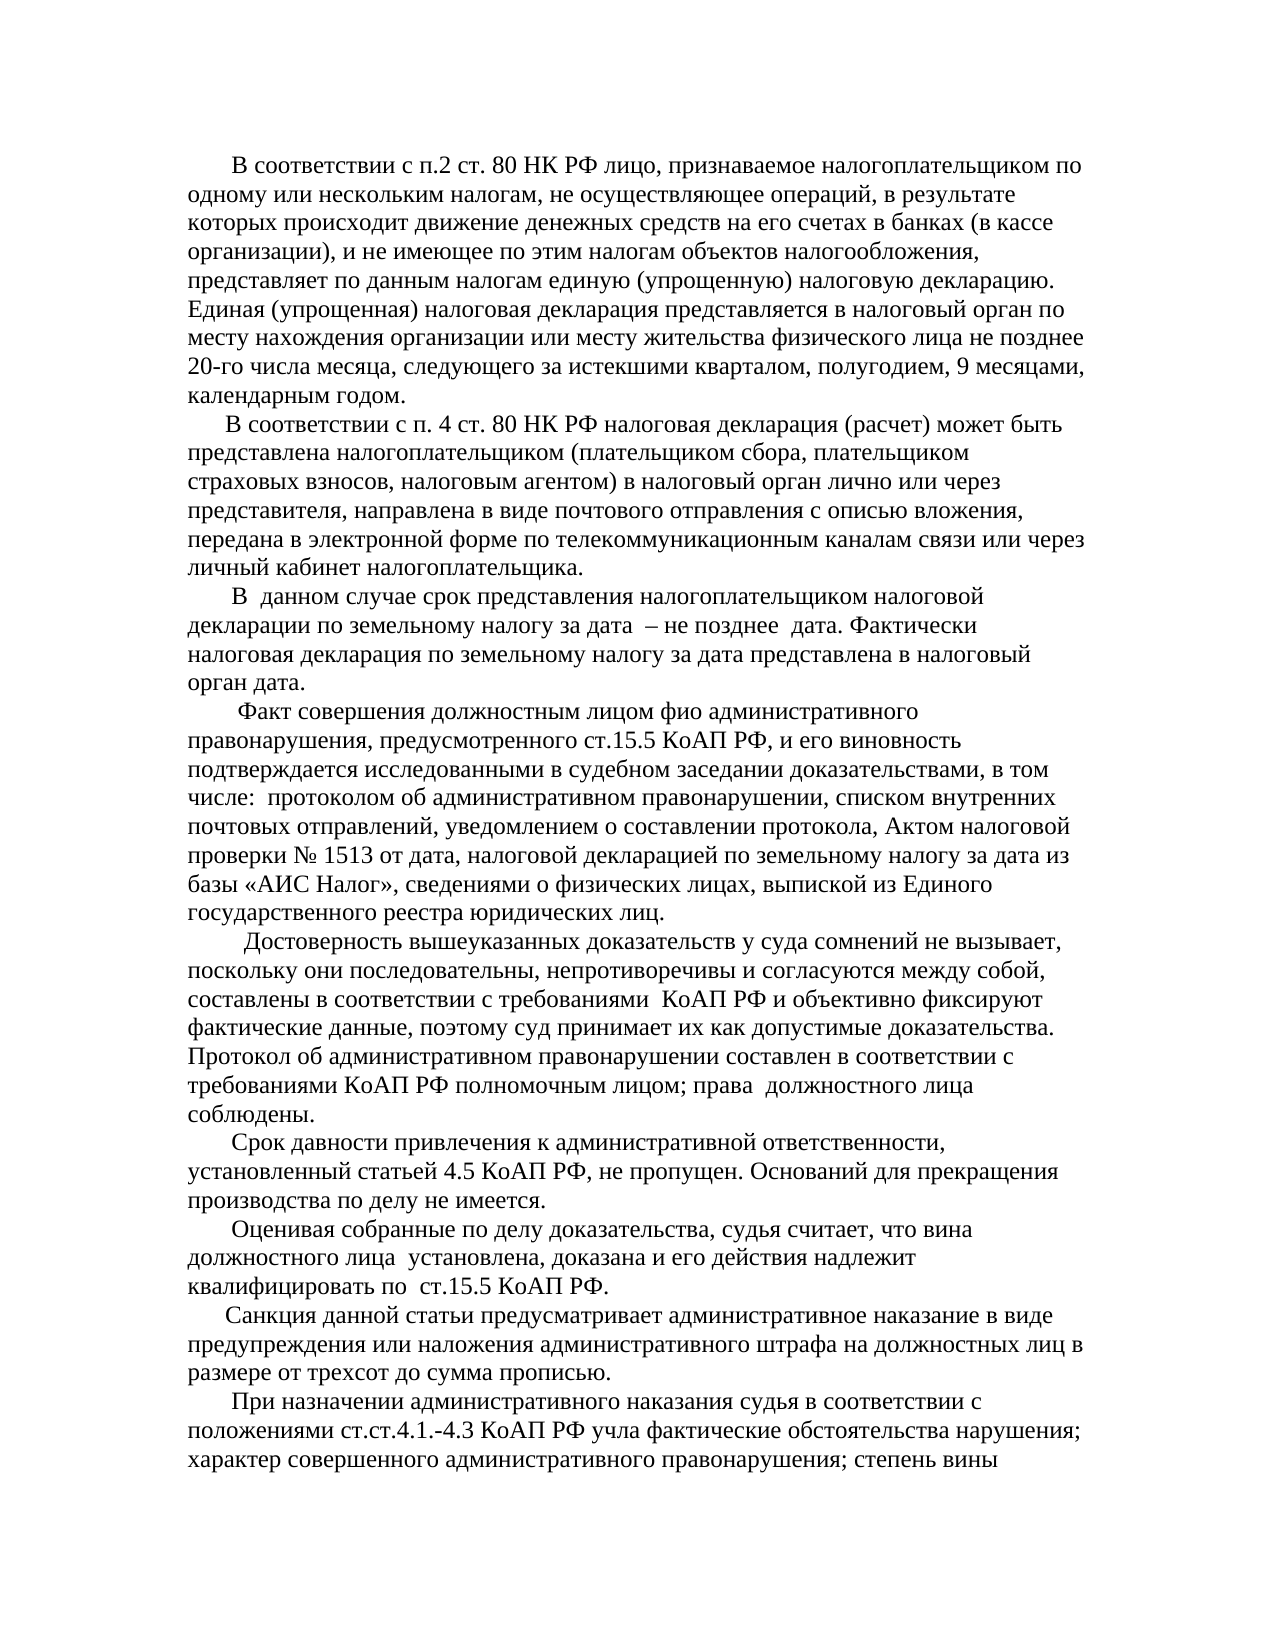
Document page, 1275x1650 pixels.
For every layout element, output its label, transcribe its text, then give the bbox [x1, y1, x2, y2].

text В соответствии с п. 4 ст. 80 НК РФ налоговая декларация (расчет) может быть представлена налогоплательщиком (плательщиком сбора, плательщиком страховых взносов, налоговым агентом) в налоговый орган лично или через представителя, направлена в виде почтового отправления с описью вложения, передана в электронной форме по телекоммуникационным каналам связи или через личный кабинет налогоплательщика. [187, 409, 1087, 581]
text Срок давности привлечения к административной ответственности, установленный статьей 4.5 КоАП РФ, не пропущен. Оснований для прекращения производства по делу не имеется. [187, 1127, 1087, 1214]
text Оценивая собранные по делу доказательства, судья считает, что вина должностного лица установлена, доказана и его действия надлежит квалифицировать по ст.15.5 КоАП РФ. [187, 1214, 1087, 1300]
text В данном случае срок представления налогоплательщиком налоговой декларации по земельному налогу за дата – не позднее дата. Фактически налоговая декларация по земельному налогу за дата представлена в налоговый орган дата. [187, 581, 1087, 696]
text Санкция данной статьи предусматривает административное наказание в виде предупреждения или наложения административного штрафа на должностных лиц в размере от трехсот до сумма прописью. [187, 1300, 1087, 1386]
text В соответствии с п.2 ст. 80 НК РФ лицо, признаваемое налогоплательщиком по одному или нескольким налогам, не осуществляющее операций, в результате которых происходит движение денежных средств на его счетах в банках (в кассе организации), и не имеющее по этим налогам объектов налогообложения, представляет по данным налогам единую (упрощенную) налоговую декларацию. Единая (упрощенная) налоговая декларация представляется в налоговый орган по месту нахождения организации или месту жительства физического лица не позднее 20-го числа месяца, следующего за истекшими кварталом, полугодием, 9 месяцами, календарным годом. [187, 150, 1087, 409]
text Факт совершения должностным лицом фио административного правонарушения, предусмотренного ст.15.5 КоАП РФ, и его виновность подтверждается исследованными в судебном заседании доказательствами, в том числе: протоколом об административном правонарушении, списком внутренних почтовых отправлений, уведомлением о составлении протокола, Актом налоговой проверки № 1513 от дата, налоговой декларацией по земельному налогу за дата из базы «АИС Налог», сведениями о физических лицах, выпиской из Единого государственного реестра юридических лиц. [187, 696, 1087, 926]
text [187, 1386, 1087, 1472]
text Достоверность вышеуказанных доказательств у суда сомнений не вызывает, поскольку они последовательны, непротиворечивы и согласуются между собой, составлены в соответствии с требованиями КоАП РФ и объективно фиксируют фактические данные, поэтому суд принимает их как допустимые доказательства. Протокол об административном правонарушении составлен в соответствии с требованиями КоАП РФ полномочным лицом; права должностного лица соблюдены. [187, 926, 1087, 1127]
